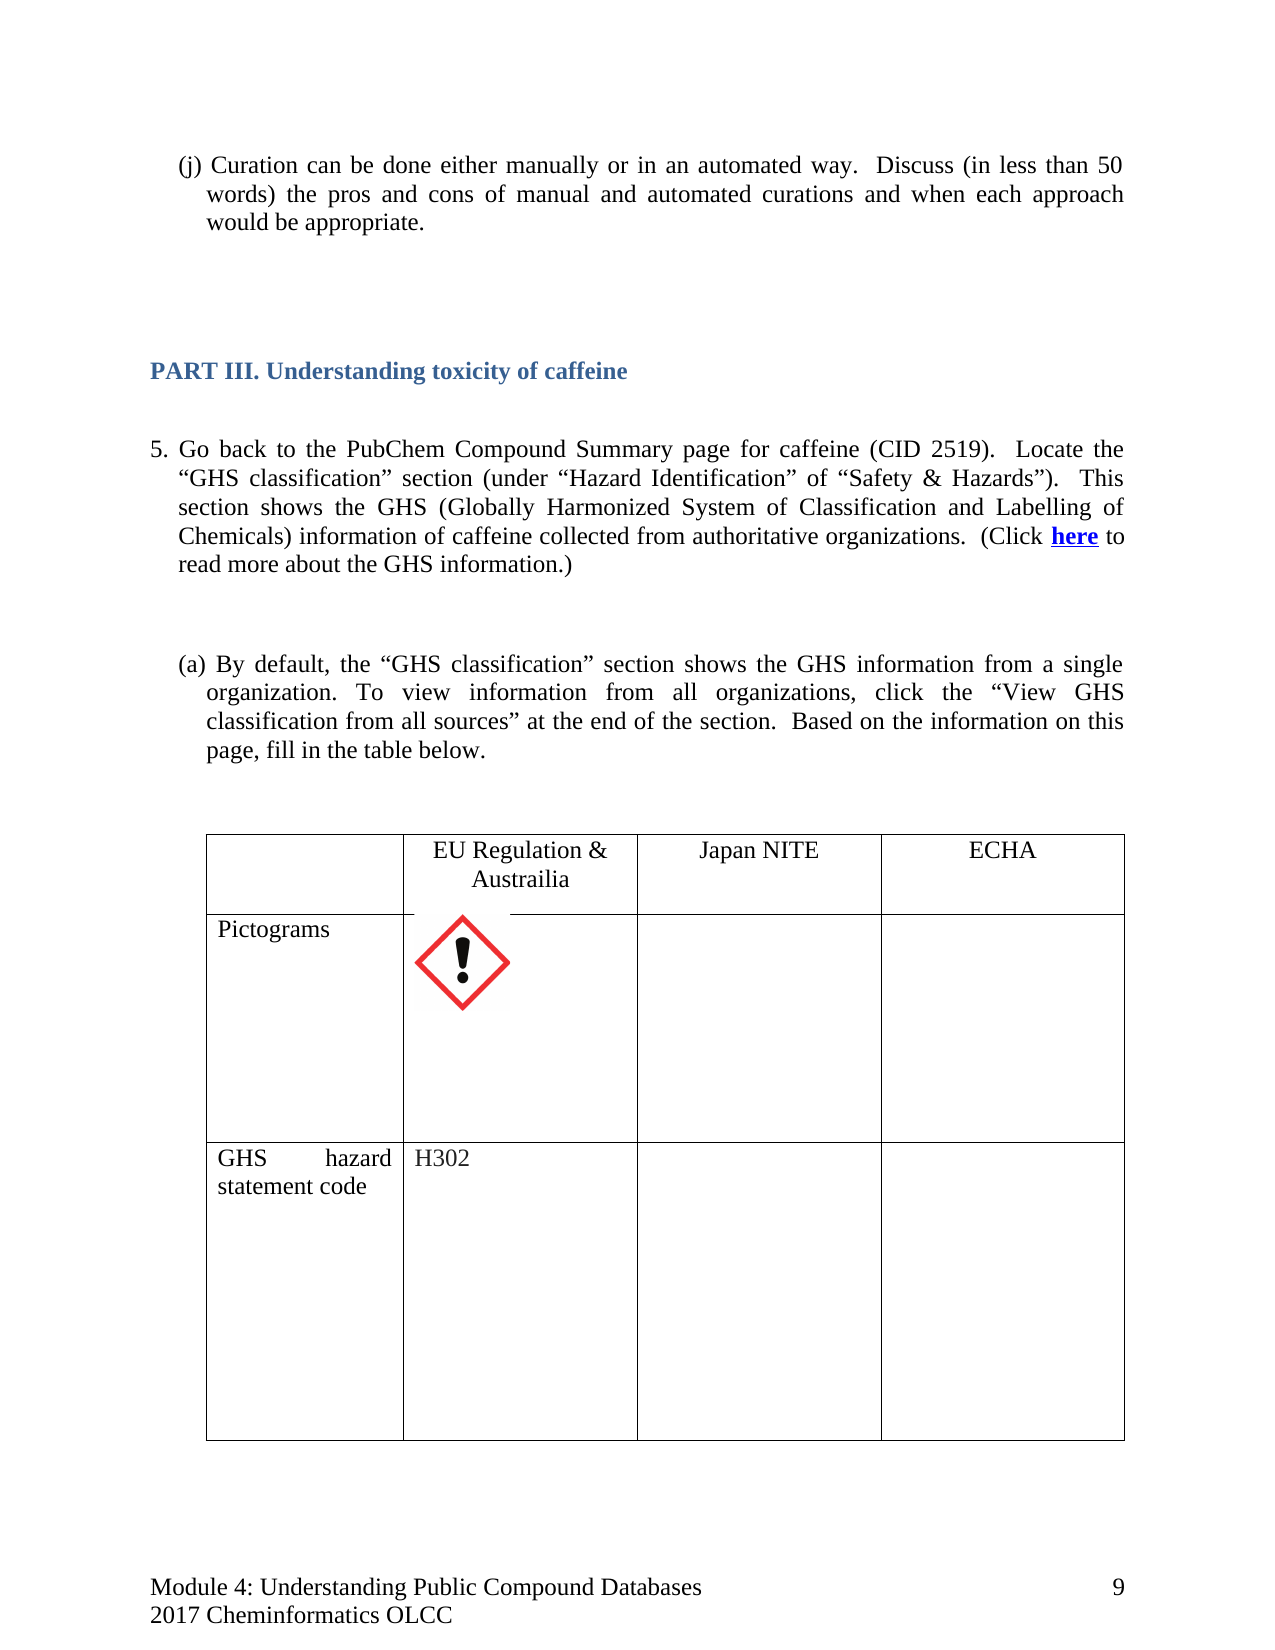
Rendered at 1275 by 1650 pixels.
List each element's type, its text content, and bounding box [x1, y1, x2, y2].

text (j) Curation can be done either manually or in an automated way. Discuss (in less than 50 words) the pros and cons of manual and automated curations and when each approach would be appropriate. [178, 150, 1125, 236]
table_cell [638, 1143, 881, 1440]
table_header EU Regulation & Austrailia [404, 835, 637, 913]
picture [414, 914, 511, 1011]
table_header [207, 835, 403, 913]
table_cell [638, 915, 881, 1142]
table_cell [404, 915, 637, 1142]
table_cell [882, 915, 1124, 1142]
table_cell Pictograms [207, 915, 403, 1142]
table_header ECHA [882, 835, 1124, 913]
table_header Japan NITE [638, 835, 881, 913]
text (a) By default, the “GHS classification” section shows the GHS information from a single organization. To view information from all organizations, click the “View GHS classification from all sources” at the end of the section. Based on the information on this page, fill in the table below. [178, 649, 1125, 764]
table_cell GHS hazard statement code [207, 1143, 403, 1440]
subtitle PART III. Understanding toxicity of caffeine [150, 356, 1125, 385]
table_cell H302 [404, 1143, 637, 1440]
text 5. Go back to the PubChem Compound Summary page for caffeine (CID 2519). Locate the “GHS classification” section (under “Hazard Identification” of “Safety & Hazards”). This section shows the GHS (Globally Harmonized System of Classification and Labelling of Chemicals) information of caffeine collected from authoritative organizations. (Click here to read more about the GHS information.) [150, 434, 1125, 578]
table_cell [882, 1143, 1124, 1440]
